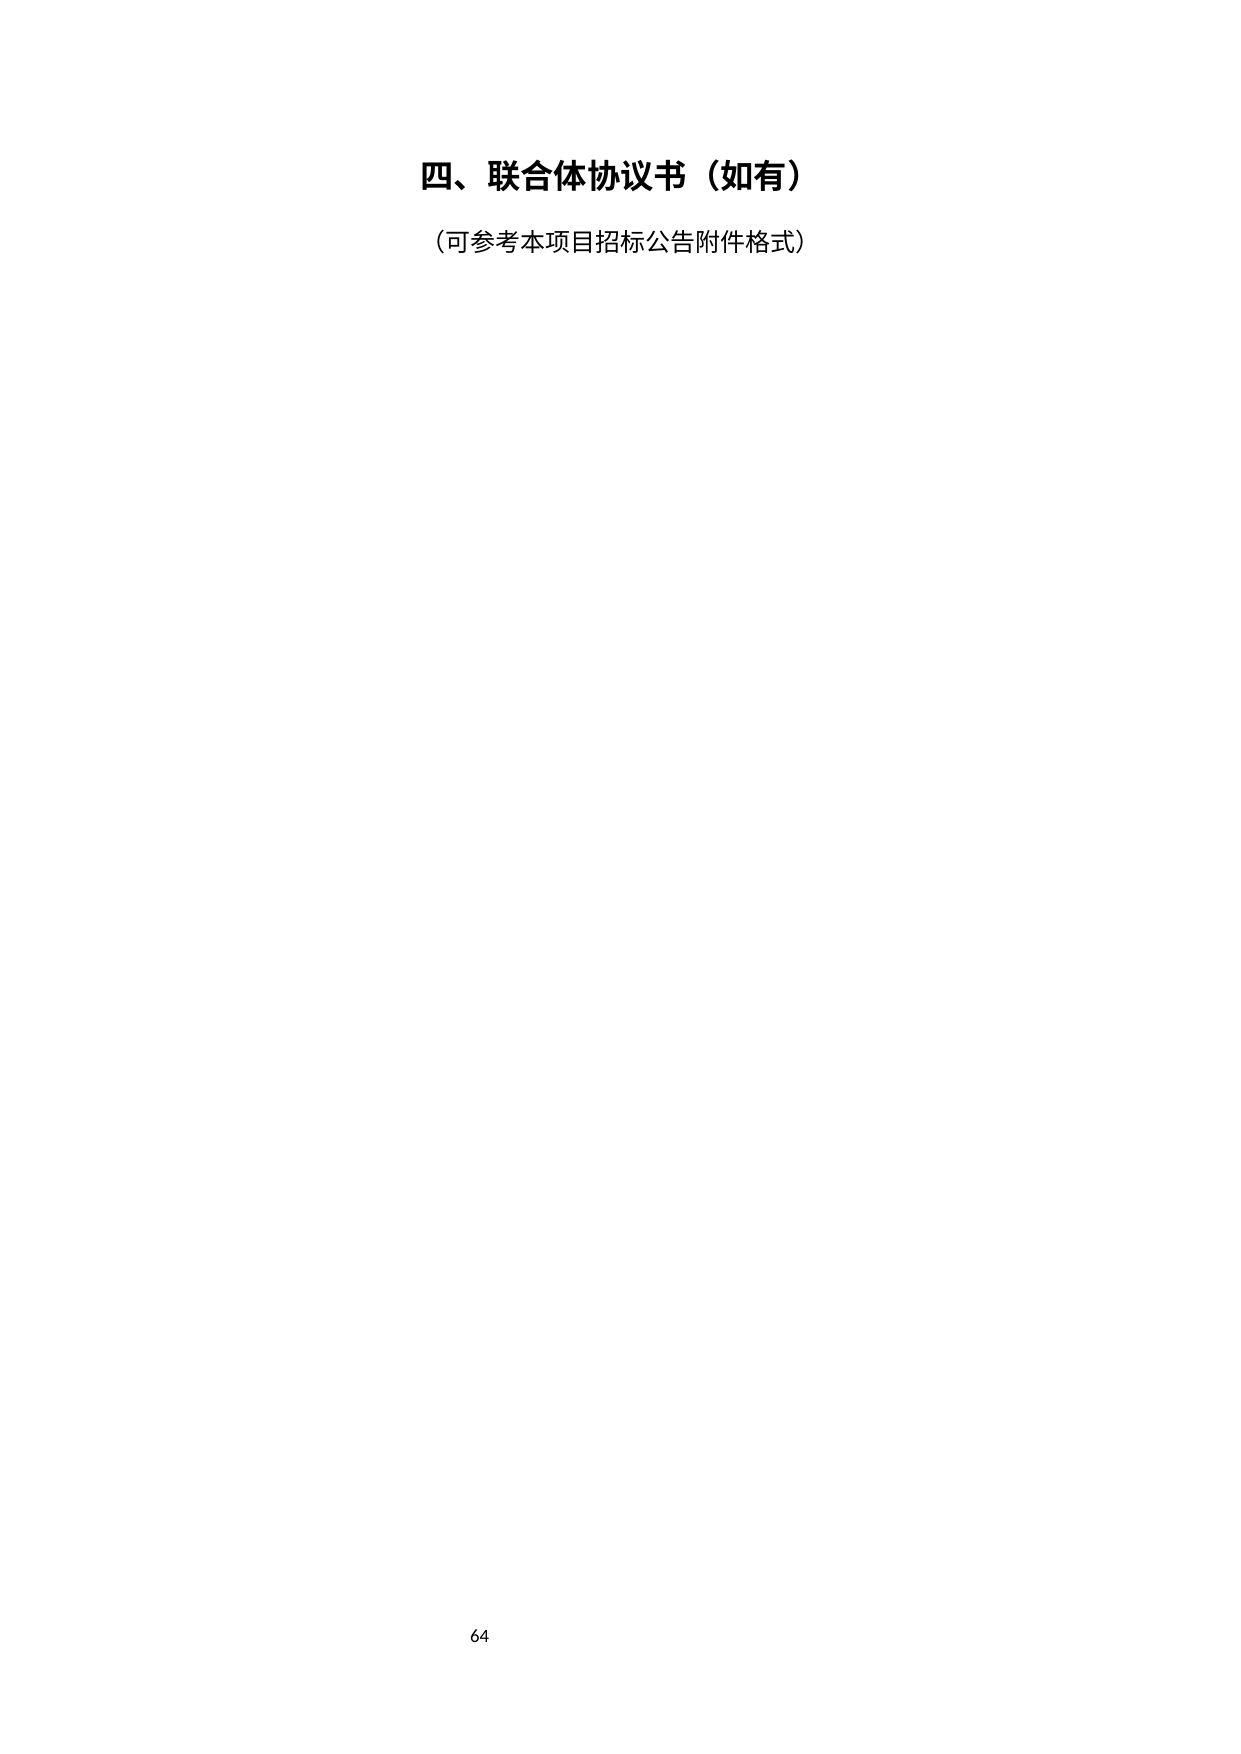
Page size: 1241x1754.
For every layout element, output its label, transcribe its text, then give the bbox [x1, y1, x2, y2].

text （可参考本项目招标公告附件格式） [187, 222, 1053, 258]
text 四、联合体协议书（如有） [187, 150, 1053, 198]
